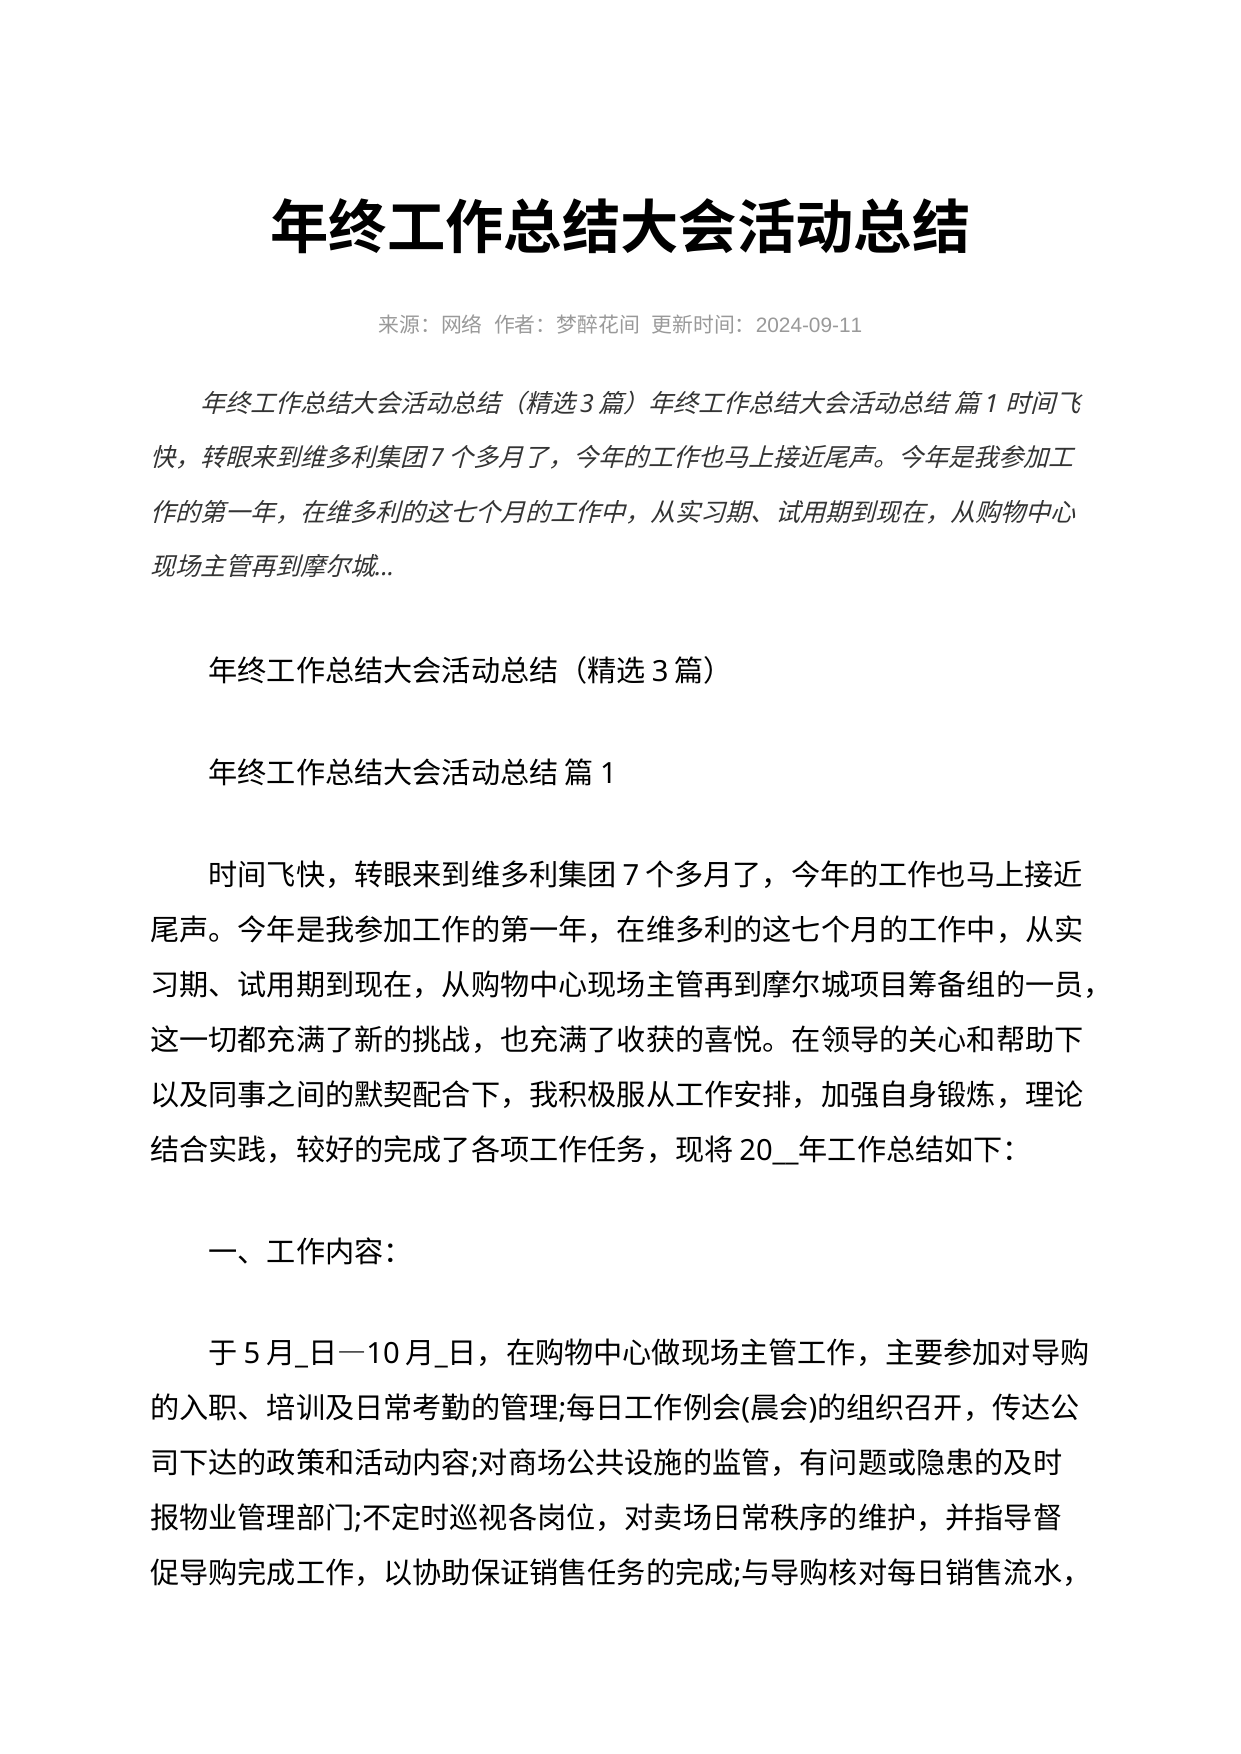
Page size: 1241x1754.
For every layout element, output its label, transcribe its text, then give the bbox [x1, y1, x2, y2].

subtitle 年终工作总结大会活动总结 [150, 181, 1090, 266]
text 一、工作内容： [150, 1228, 1090, 1271]
text 年终工作总结大会活动总结 篇1 [150, 750, 1090, 792]
text 来源：网络 作者：梦醉花间 更新时间：2024-09-11 [150, 313, 1090, 337]
text 时间飞快，转眼来到维多利集团7个多月了，今年的工作也马上接近尾声。今年是我参加工作的第一年，在维多利的这七个月的工作中，从实习期、试用期到现在，从购物中心现场主管再到摩尔城项目筹备组的一员，这一切都充满了新的挑战，也充满了收获的喜悦。在领导的关心和帮助下以及同事之间的默契配合下，我积极服从工作安排，加强自身锻炼，理论结合实践，较好的完成了各项工作任务，现将20__年工作总结如下： [150, 852, 1090, 1169]
text 年终工作总结大会活动总结（精选3篇） [150, 648, 1090, 690]
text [150, 1330, 1090, 1592]
text 年终工作总结大会活动总结（精选3篇）年终工作总结大会活动总结 篇1 时间飞快，转眼来到维多利集团7个多月了，今年的工作也马上接近尾声。今年是我参加工作的第一年，在维多利的这七个月的工作中，从实习期、试用期到现在，从购物中心现场主管再到摩尔城... [150, 383, 1090, 583]
